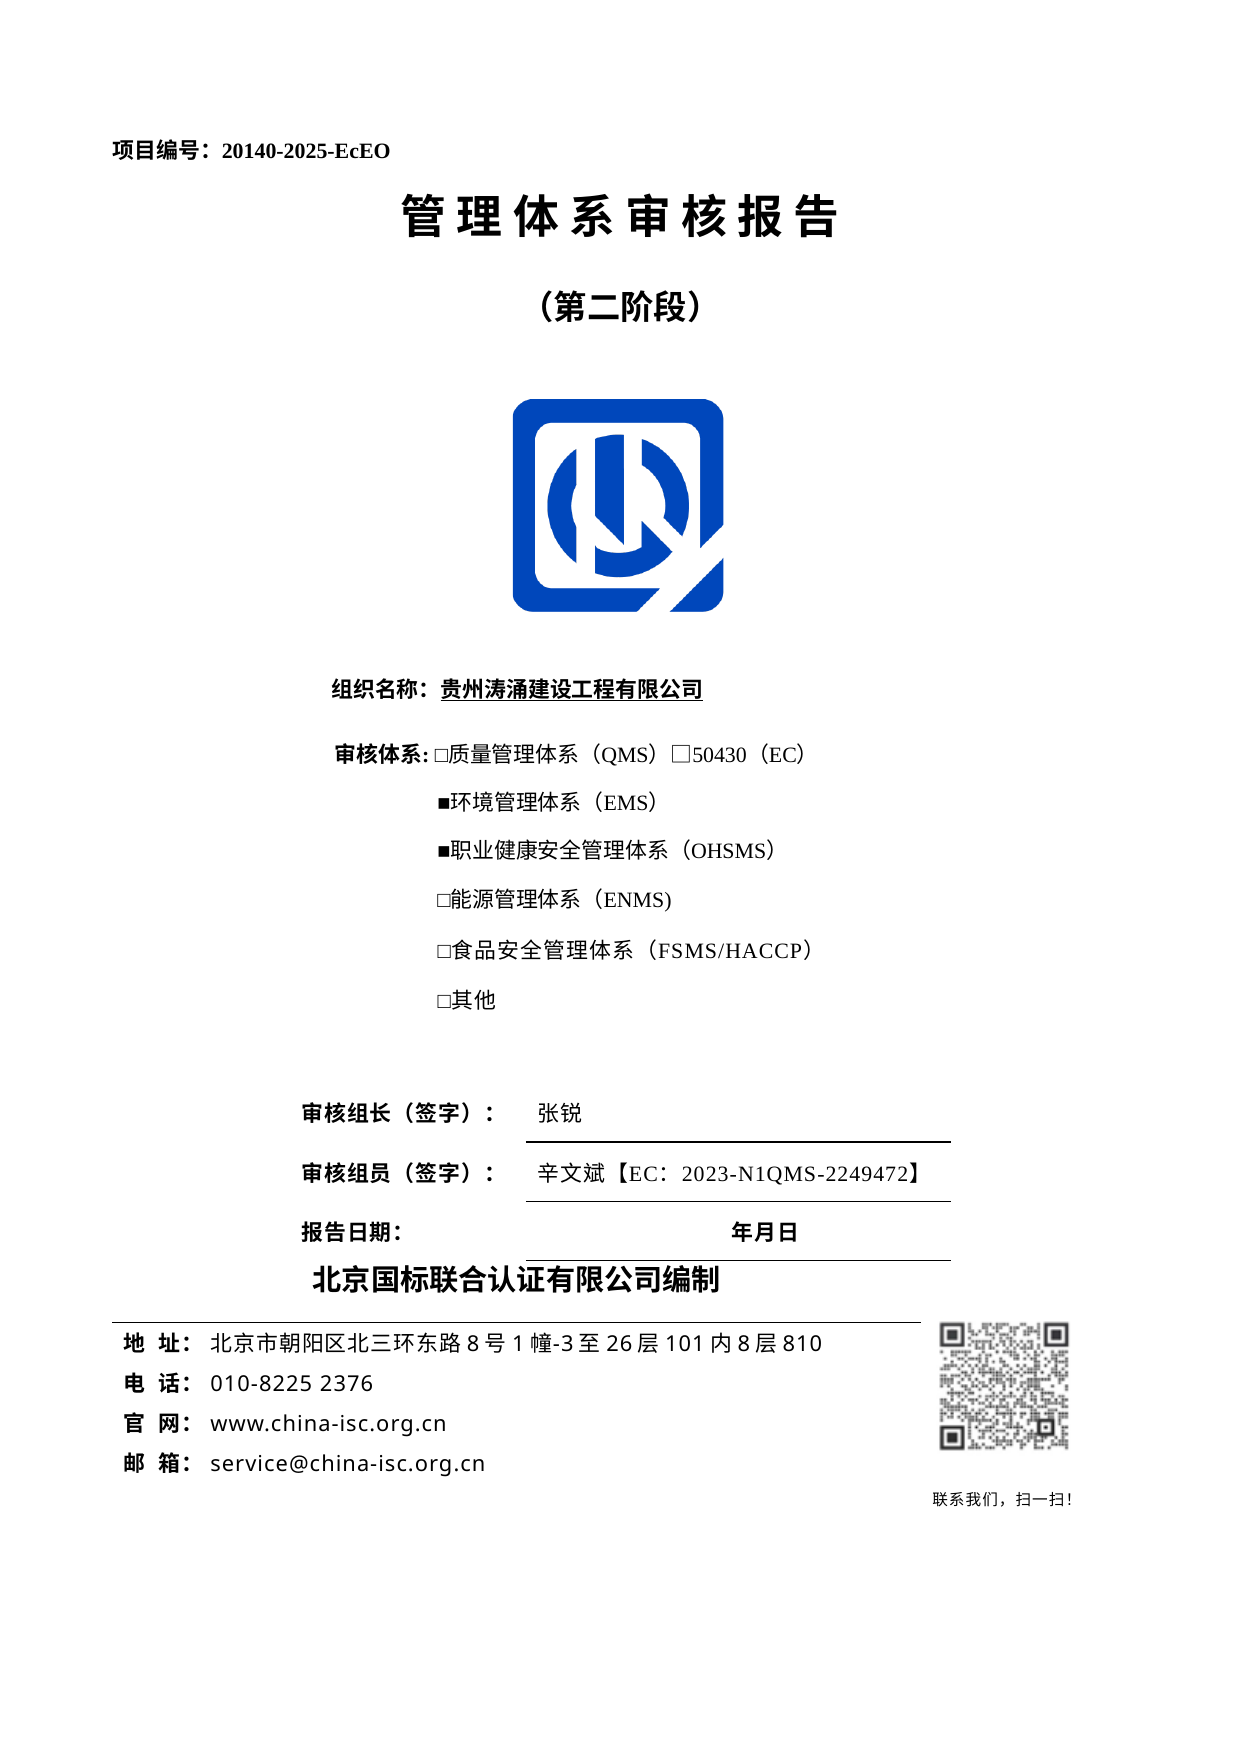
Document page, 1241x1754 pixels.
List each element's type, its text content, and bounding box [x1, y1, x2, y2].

text ■环境管理体系（EMS） [112, 784, 1128, 817]
table_cell 年月日 [526, 1202, 951, 1259]
text □其他 [437, 983, 1128, 1016]
text □能源管理体系（ENMS) [112, 881, 1128, 914]
text ■职业健康安全管理体系（OHSMS） [112, 833, 1128, 865]
text □食品安全管理体系（FSMS/HACCP） [437, 932, 1128, 965]
table_cell 审核组员（签字）： [290, 1141, 526, 1201]
table_header 张锐 [526, 1083, 951, 1141]
table_header 联系我们，扫一扫！ [921, 1245, 1150, 1518]
table_cell 报告日期： [290, 1201, 526, 1259]
text （第二阶段） [112, 272, 1128, 337]
table_header 审核组长（签字）： [290, 1083, 526, 1141]
picture [932, 1317, 1078, 1460]
text 审核体系: □质量管理体系（QMS）□50430（EC） [112, 736, 1128, 769]
table_cell 地 址： 北京市朝阳区北三环东路8号1幢-3至26层101内8层810 电 话： 010-8225 2376 官 网： www.china-isc.org.cn 邮 箱： service@china-isc.org.cn [112, 1323, 921, 1518]
text 项目编号：20140-2025-EcEO [112, 132, 1128, 165]
text 管理体系审核报告 [112, 165, 1128, 262]
text 组织名称：贵州涛涌建设工程有限公司 [112, 672, 1128, 704]
picture [512, 399, 724, 612]
table_header 北京国标联合认证有限公司编制 [112, 1245, 921, 1322]
table_cell 辛文斌【EC：2023-N1QMS-2249472】 [526, 1143, 951, 1201]
